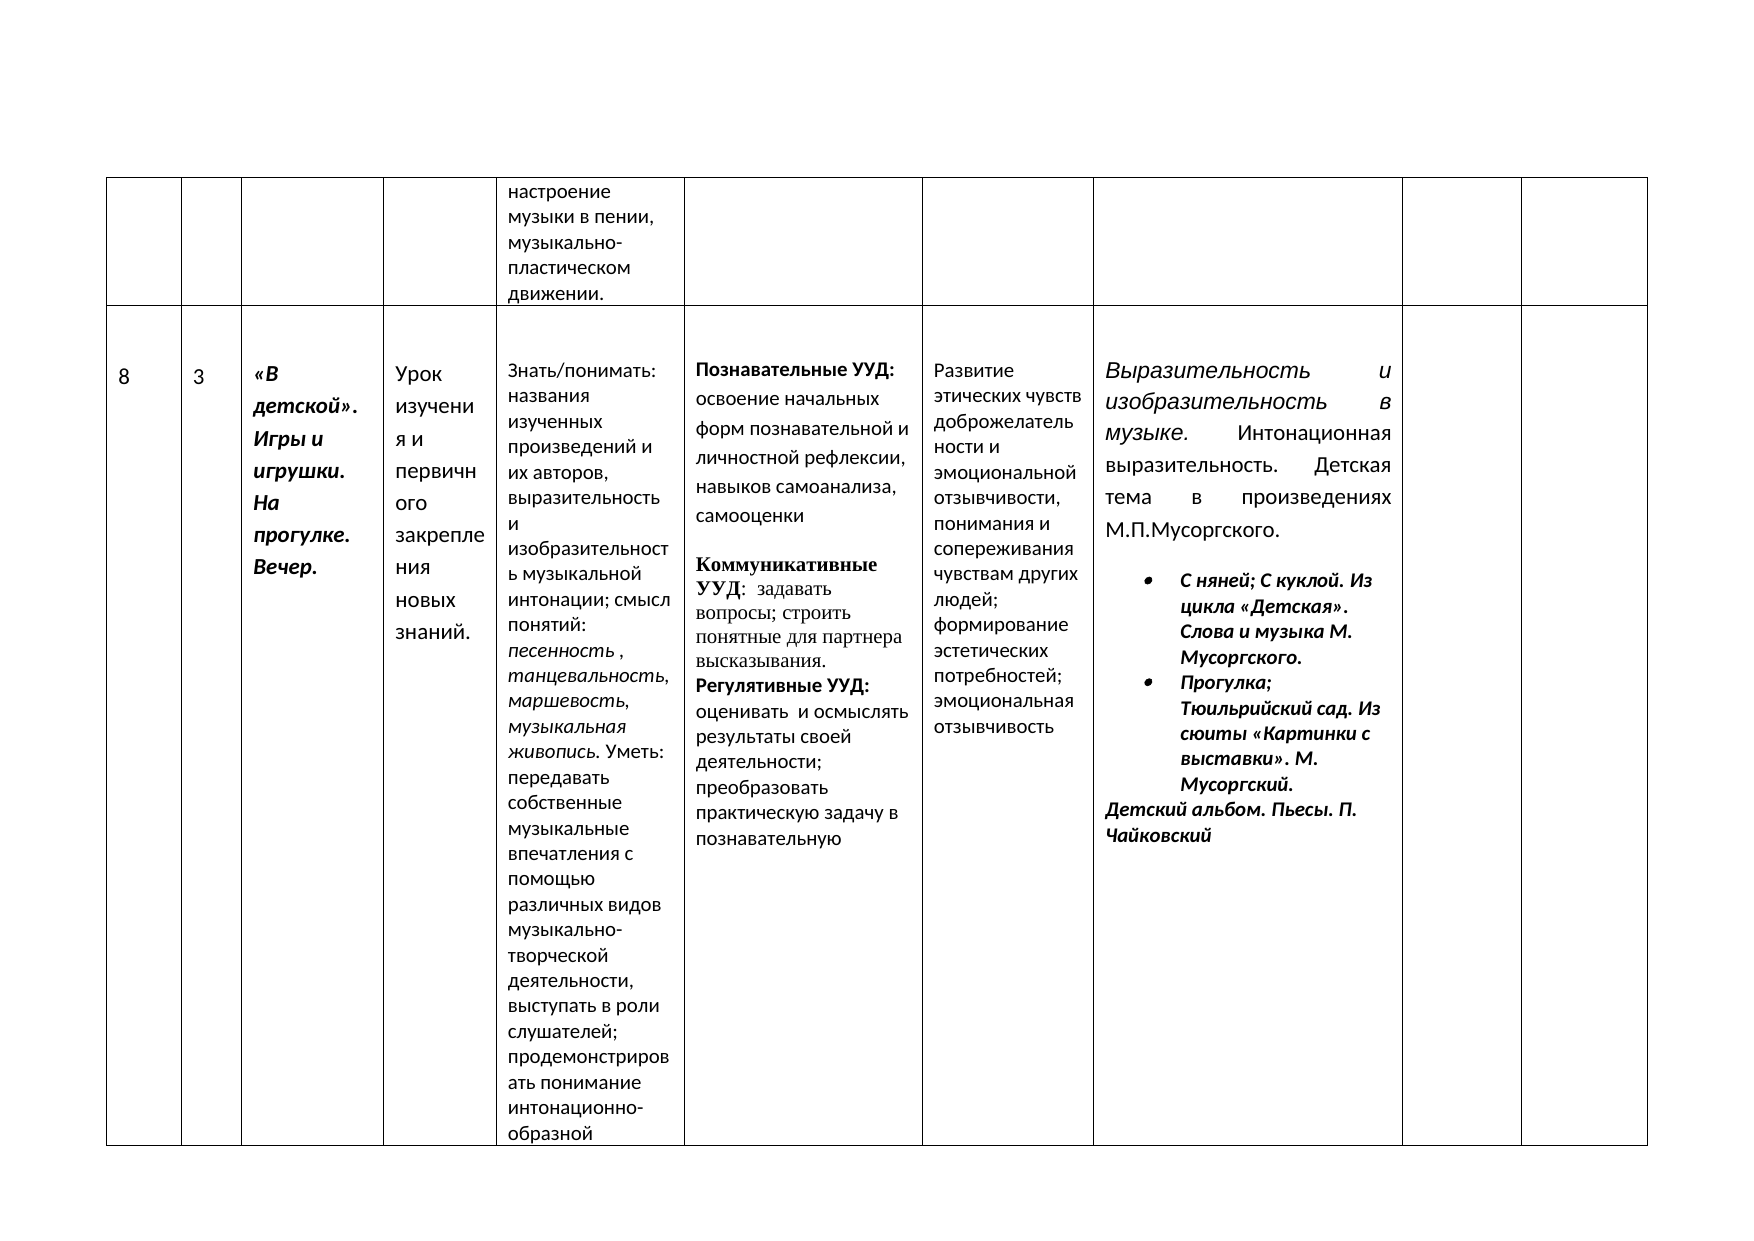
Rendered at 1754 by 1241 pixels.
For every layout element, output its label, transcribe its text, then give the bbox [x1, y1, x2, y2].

table_cell [1522, 178, 1647, 305]
table_cell [1522, 306, 1647, 1145]
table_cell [242, 178, 383, 305]
table_cell [1403, 306, 1521, 1145]
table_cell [685, 178, 922, 305]
table_cell 8 [107, 306, 181, 1145]
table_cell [384, 306, 496, 1145]
table_cell 2 [182, 178, 241, 305]
table_cell [1403, 178, 1521, 305]
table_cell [923, 306, 1093, 1145]
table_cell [497, 178, 684, 305]
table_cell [384, 178, 496, 305]
table_cell 7 [107, 178, 181, 305]
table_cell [497, 306, 684, 1145]
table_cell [923, 178, 1093, 305]
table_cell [685, 306, 922, 1145]
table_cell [1094, 306, 1402, 1145]
table_cell 3 [182, 306, 241, 1145]
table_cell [1094, 178, 1402, 305]
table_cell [242, 306, 383, 1145]
